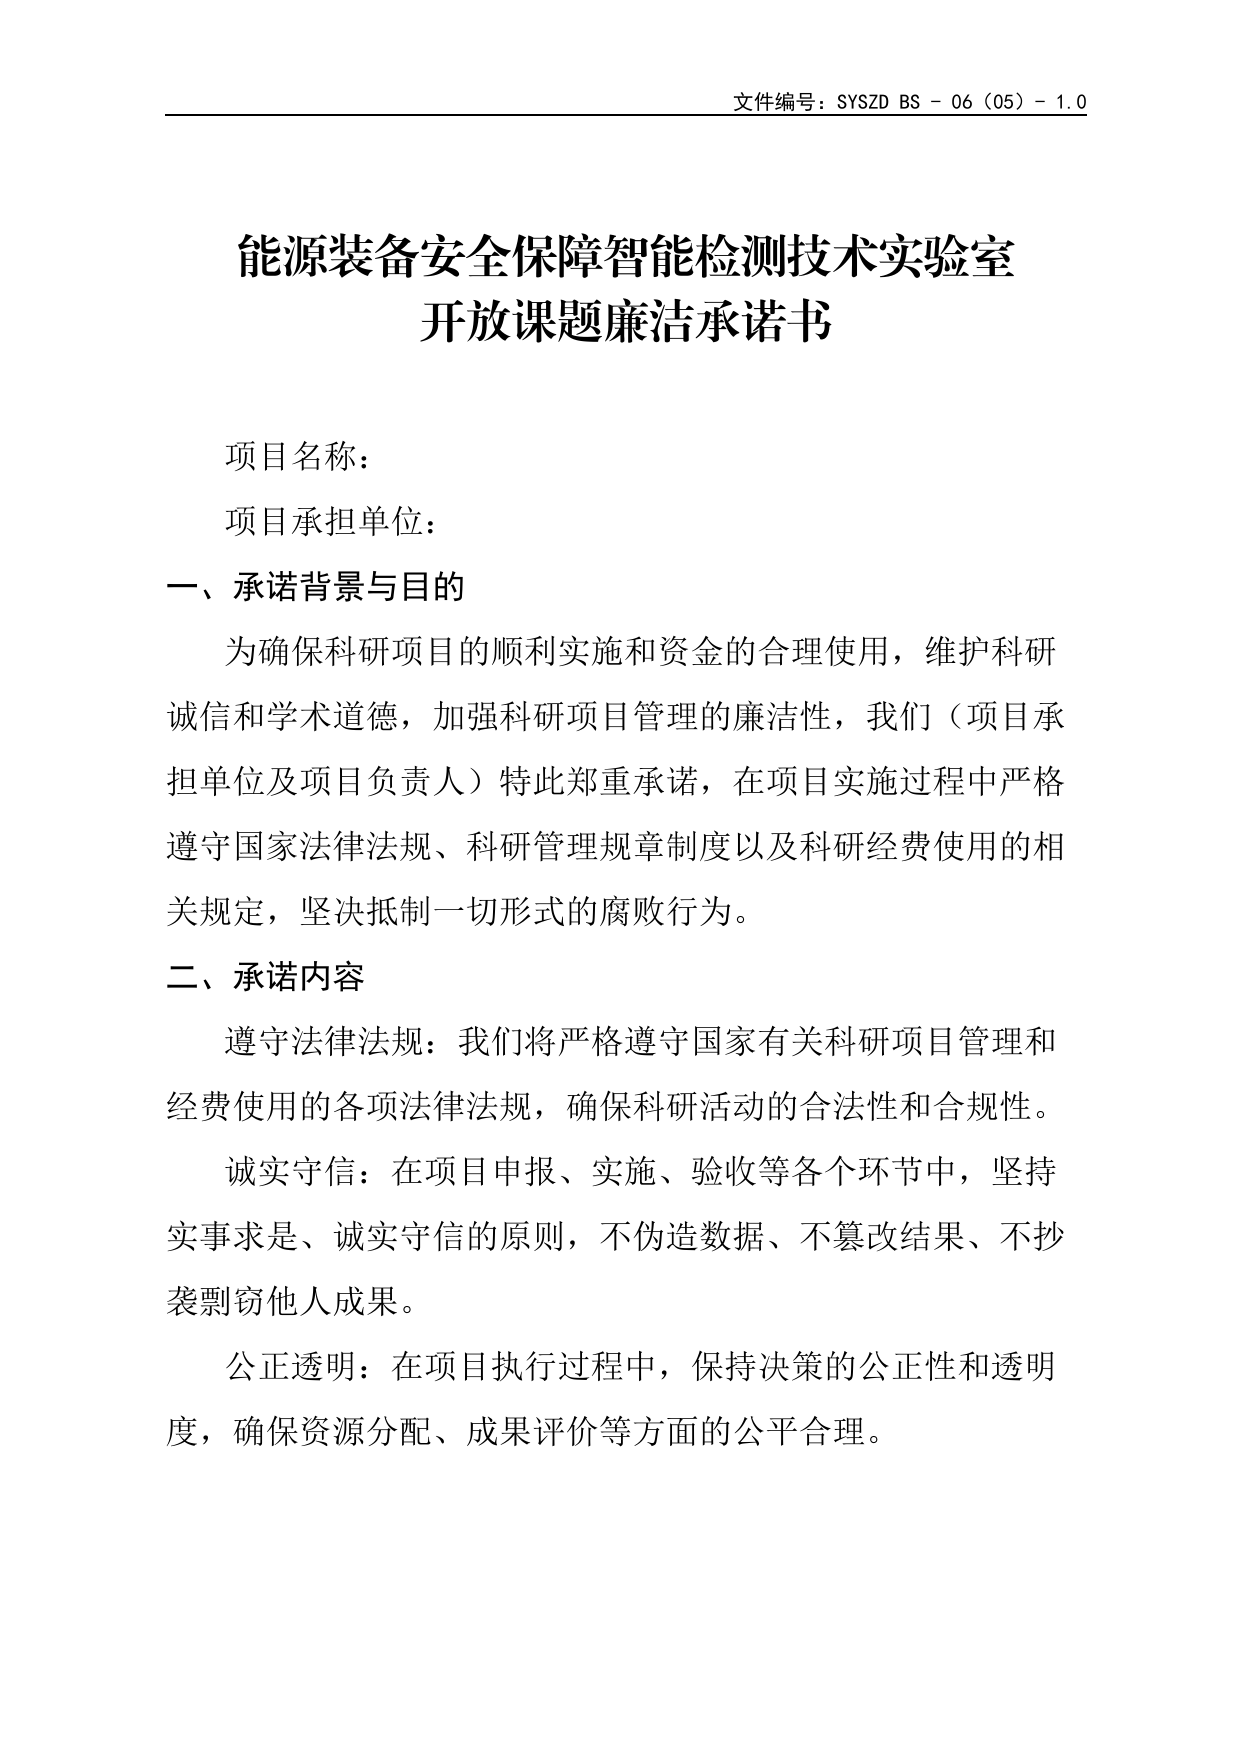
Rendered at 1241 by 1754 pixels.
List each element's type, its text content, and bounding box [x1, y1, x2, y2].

text 公正透明：在项目执行过程中，保持决策的公正性和透明度，确保资源分配、成果评价等方面的公平合理。 [165, 1332, 1087, 1462]
text 开放课题廉洁承诺书 [165, 292, 1087, 357]
text 为确保科研项目的顺利实施和资金的合理使用，维护科研诚信和学术道德，加强科研项目管理的廉洁性，我们（项目承担单位及项目负责人）特此郑重承诺，在项目实施过程中严格遵守国家法律法规、科研管理规章制度以及科研经费使用的相关规定，坚决抵制一切形式的腐败行为。 [165, 617, 1087, 942]
list 一、承诺背景与目的 [165, 552, 1087, 617]
text 遵守法律法规：我们将严格遵守国家有关科研项目管理和经费使用的各项法律法规，确保科研活动的合法性和合规性。 [165, 1007, 1087, 1137]
text 诚实守信：在项目申报、实施、验收等各个环节中，坚持实事求是、诚实守信的原则，不伪造数据、不篡改结果、不抄袭剽窃他人成果。 [165, 1137, 1087, 1332]
list 二、承诺内容 [165, 942, 1087, 1007]
text 项目名称： [165, 422, 1087, 487]
text 能源装备安全保障智能检测技术实验室 [165, 227, 1087, 292]
text 项目承担单位： [165, 487, 1087, 552]
